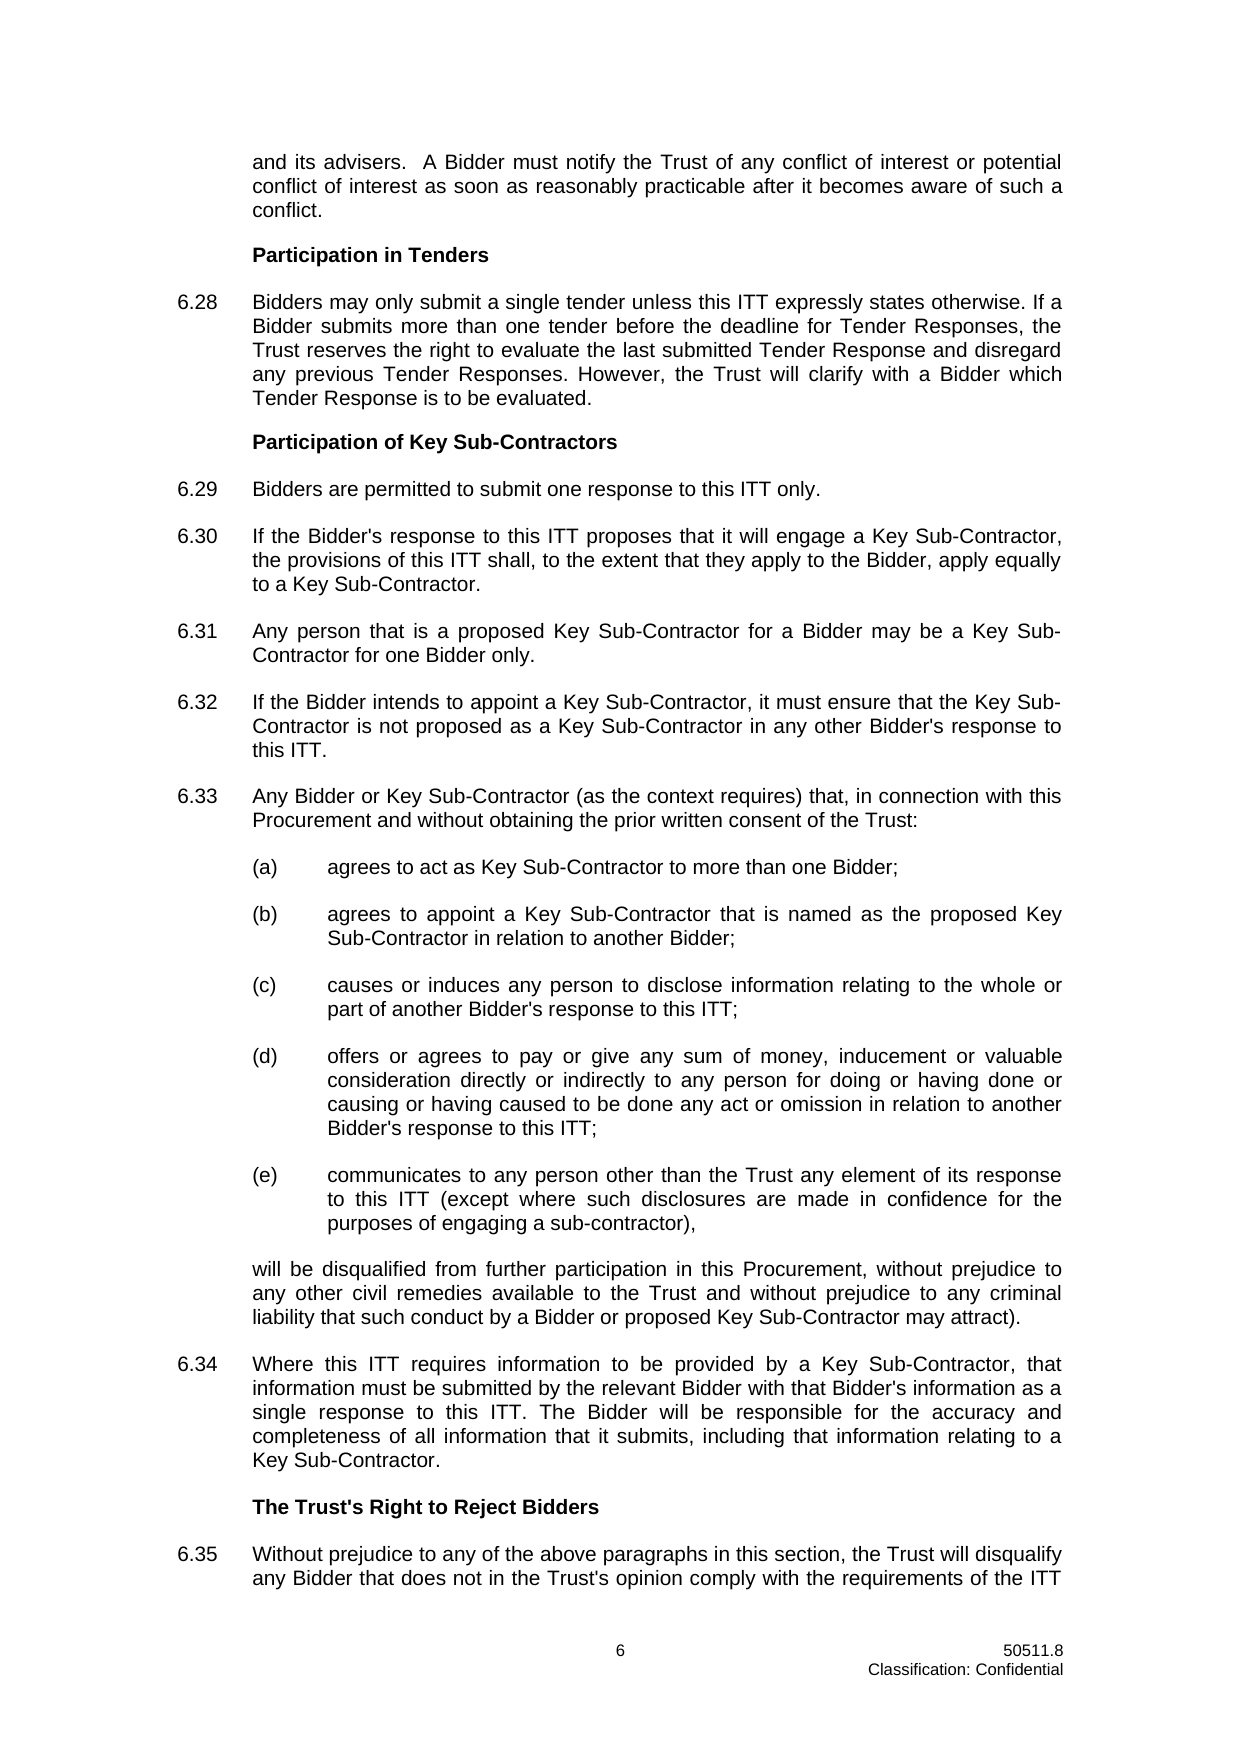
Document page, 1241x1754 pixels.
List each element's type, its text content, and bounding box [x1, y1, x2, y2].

list communicates to any person other than the Trust any element of its response to this ITT (except where such disclosures are made in confidence for the purposes of engaging a sub-contractor), [252, 1162, 1063, 1234]
list Bidders are permitted to submit one response to this ITT only. [177, 477, 1063, 501]
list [177, 1542, 1063, 1589]
list If the Bidder intends to appoint a Key Sub-Contractor, it must ensure that the Key Sub-Contractor is not proposed as a Key Sub-Contractor in any other Bidder's response to this ITT. [177, 689, 1063, 761]
list agrees to act as Key Sub-Contractor to more than one Bidder; [252, 855, 1063, 879]
list causes or induces any person to disclose information relating to the whole or part of another Bidder's response to this ITT; [252, 973, 1063, 1021]
list Any person that is a proposed Key Sub-Contractor for a Bidder may be a Key Sub-Contractor for one Bidder only. [177, 619, 1063, 667]
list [177, 150, 1063, 222]
list If the Bidder's response to this ITT proposes that it will engage a Key Sub-Contractor, the provisions of this ITT shall, to the extent that they apply to the Bidder, apply equally to a Key Sub-Contractor. [177, 524, 1063, 596]
list Where this ITT requires information to be provided by a Key Sub-Contractor, that information must be submitted by the relevant Bidder with that Bidder's information as a single response to this ITT. The Bidder will be responsible for the accuracy and completeness of all information that it submits, including that information relating to a Key Sub-Contractor. [177, 1352, 1063, 1472]
list Bidders may only submit a single tender unless this ITT expressly states otherwise. If a Bidder submits more than one tender before the deadline for Tender Responses, the Trust reserves the right to evaluate the last submitted Tender Response and disregard any previous Tender Responses. However, the Trust will clarify with a Bidder which Tender Response is to be evaluated. [177, 289, 1063, 409]
list Any Bidder or Key Sub-Contractor (as the context requires) that, in connection with this Procurement and without obtaining the prior written consent of the Trust: [177, 784, 1063, 832]
text Participation of Key Sub-Contractors [252, 430, 1063, 454]
list offers or agrees to pay or give any sum of money, inducement or valuable consideration directly or indirectly to any person for doing or having done or causing or having caused to be done any act or omission in relation to another Bidder's response to this ITT; [252, 1044, 1063, 1139]
list will be disqualified from further participation in this Procurement, without prejudice to any other civil remedies available to the Trust and without prejudice to any criminal liability that such conduct by a Bidder or proposed Key Sub-Contractor may attract). [252, 1257, 1063, 1329]
list agrees to appoint a Key Sub-Contractor that is named as the proposed Key Sub-Contractor in relation to another Bidder; [252, 902, 1063, 950]
text The Trust's Right to Reject Bidders [252, 1495, 1063, 1519]
list Participation in Tenders [252, 243, 1063, 267]
